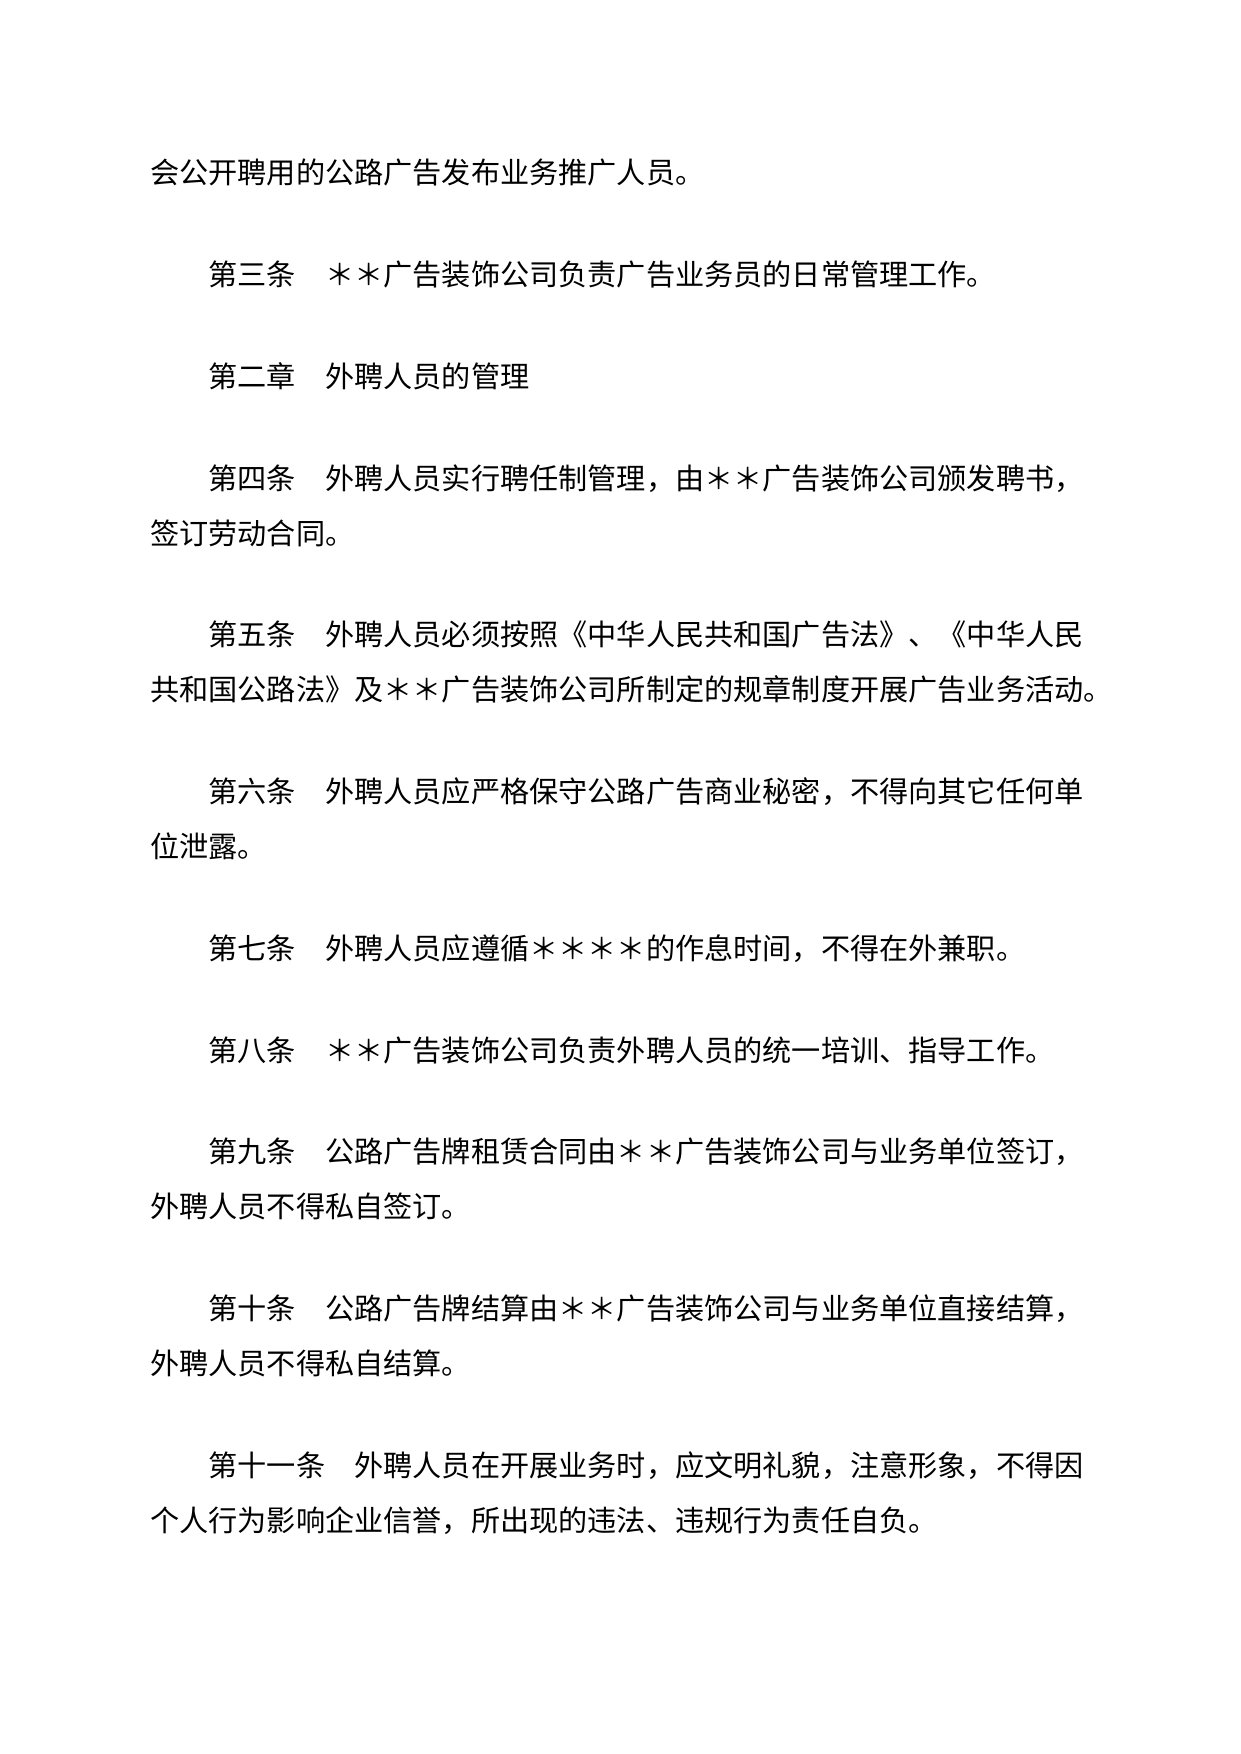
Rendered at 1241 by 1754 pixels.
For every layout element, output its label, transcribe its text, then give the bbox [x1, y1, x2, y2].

text 第七条 外聘人员应遵循＊＊＊＊的作息时间，不得在外兼职。 [150, 925, 1090, 968]
text 第二章 外聘人员的管理 [150, 353, 1090, 396]
text 第八条 ＊＊广告装饰公司负责外聘人员的统一培训、指导工作。 [150, 1027, 1090, 1069]
text 第十条 公路广告牌结算由＊＊广告装饰公司与业务单位直接结算，外聘人员不得私自结算。 [150, 1286, 1090, 1383]
text 第九条 公路广告牌租赁合同由＊＊广告装饰公司与业务单位签订，外聘人员不得私自签订。 [150, 1129, 1090, 1226]
text 第十一条 外聘人员在开展业务时，应文明礼貌，注意形象，不得因个人行为影响企业信誉，所出现的违法、违规行为责任自负。 [150, 1442, 1090, 1539]
text 第四条 外聘人员实行聘任制管理，由＊＊广告装饰公司颁发聘书，签订劳动合同。 [150, 455, 1090, 552]
text 第六条 外聘人员应严格保守公路广告商业秘密，不得向其它任何单位泄露。 [150, 769, 1090, 866]
text 第三条 ＊＊广告装饰公司负责广告业务员的日常管理工作。 [150, 252, 1090, 294]
text 第五条 外聘人员必须按照《中华人民共和国广告法》、《中华人民共和国公路法》及＊＊广告装饰公司所制定的规章制度开展广告业务活动。 [150, 612, 1090, 709]
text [150, 150, 1090, 192]
